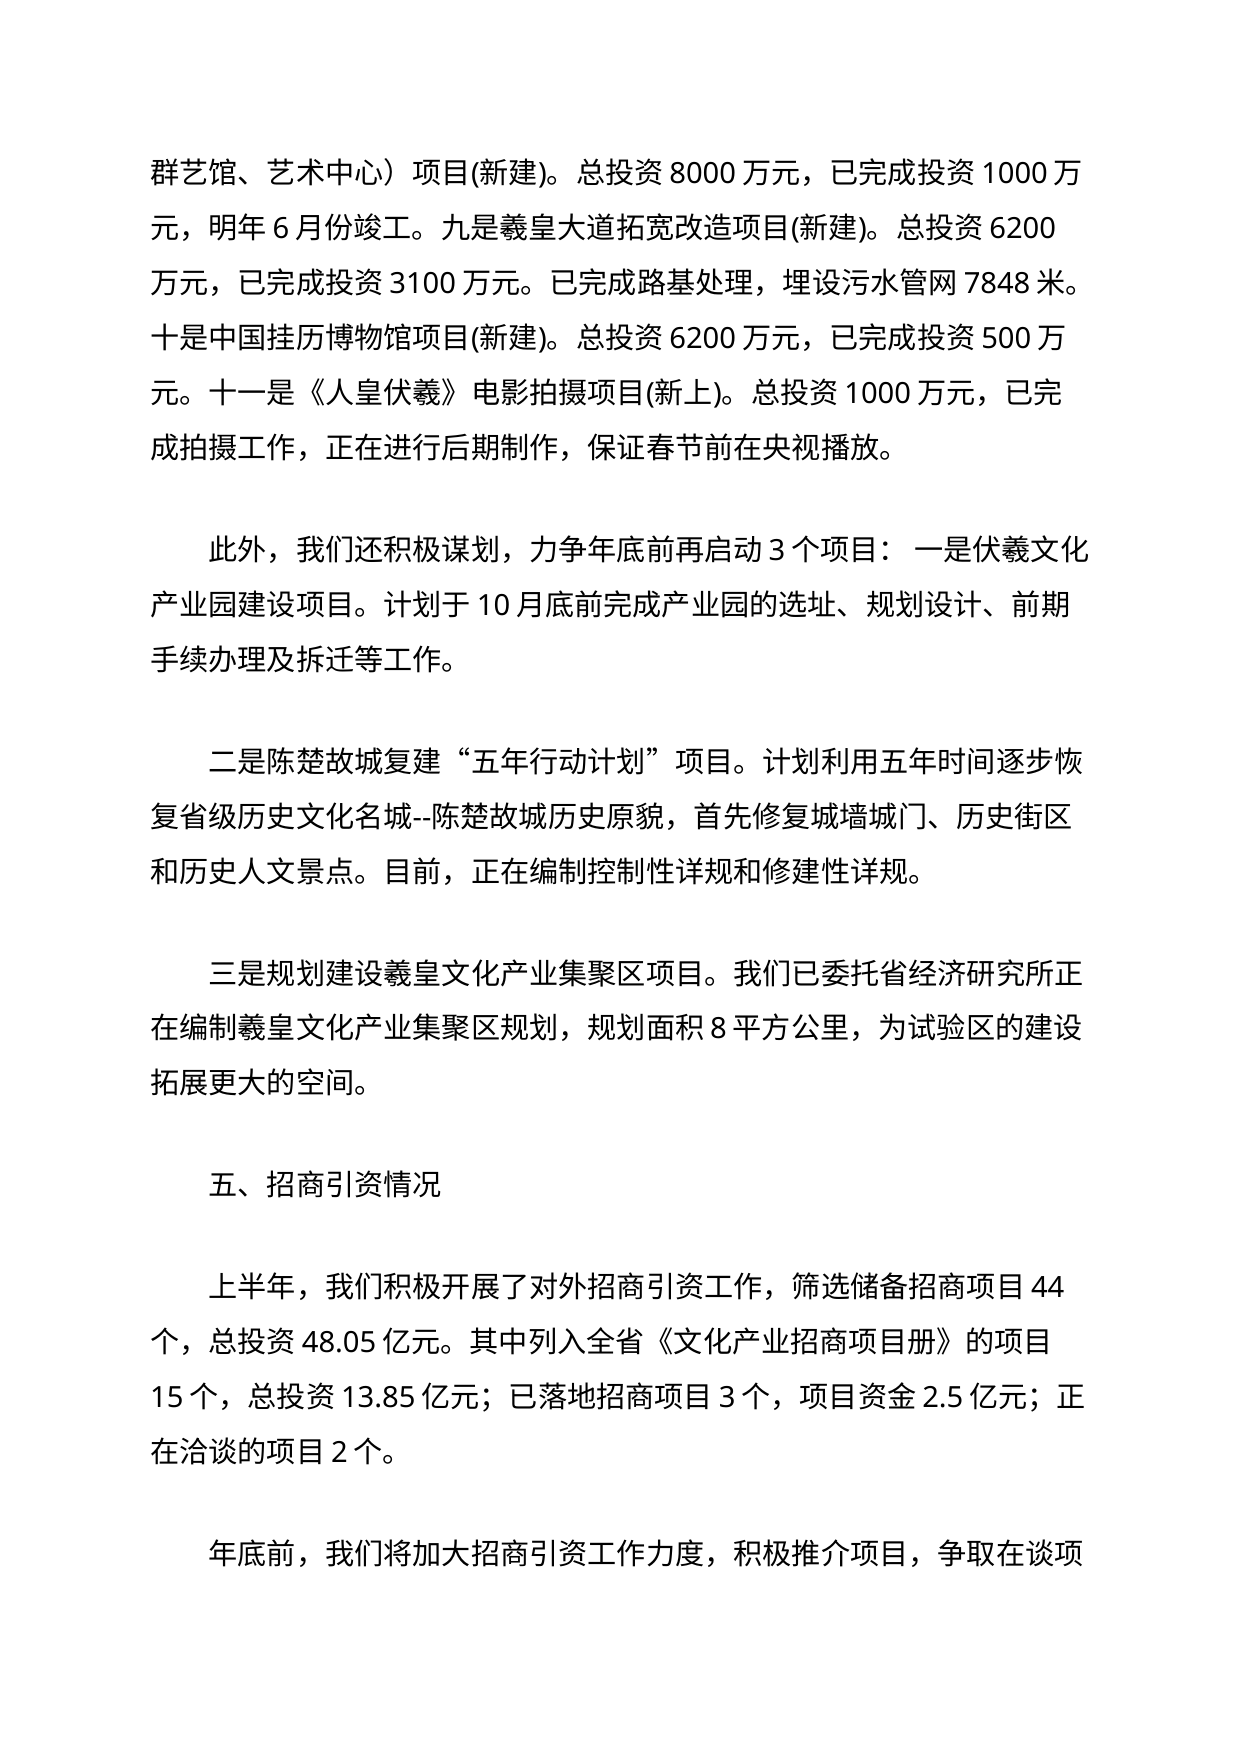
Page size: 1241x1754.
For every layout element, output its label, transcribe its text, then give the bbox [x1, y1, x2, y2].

text 此外，我们还积极谋划，力争年底前再启动3个项目： 一是伏羲文化产业园建设项目。计划于10月底前完成产业园的选址、规划设计、前期手续办理及拆迁等工作。 [150, 527, 1090, 679]
text 三是规划建设羲皇文化产业集聚区项目。我们已委托省经济研究所正在编制羲皇文化产业集聚区规划，规划面积8平方公里，为试验区的建设拓展更大的空间。 [150, 950, 1090, 1102]
text 上半年，我们积极开展了对外招商引资工作，筛选储备招商项目44个，总投资48.05亿元。其中列入全省《文化产业招商项目册》的项目15个，总投资13.85亿元；已落地招商项目3个，项目资金2.5亿元；正在洽谈的项目2个。 [150, 1264, 1090, 1471]
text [150, 1531, 1090, 1573]
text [150, 150, 1090, 467]
text 二是陈楚故城复建“五年行动计划”项目。计划利用五年时间逐步恢复省级历史文化名城--陈楚故城历史原貌，首先修复城墙城门、历史街区和历史人文景点。目前，正在编制控制性详规和修建性详规。 [150, 738, 1090, 891]
text 五、招商引资情况 [150, 1162, 1090, 1204]
